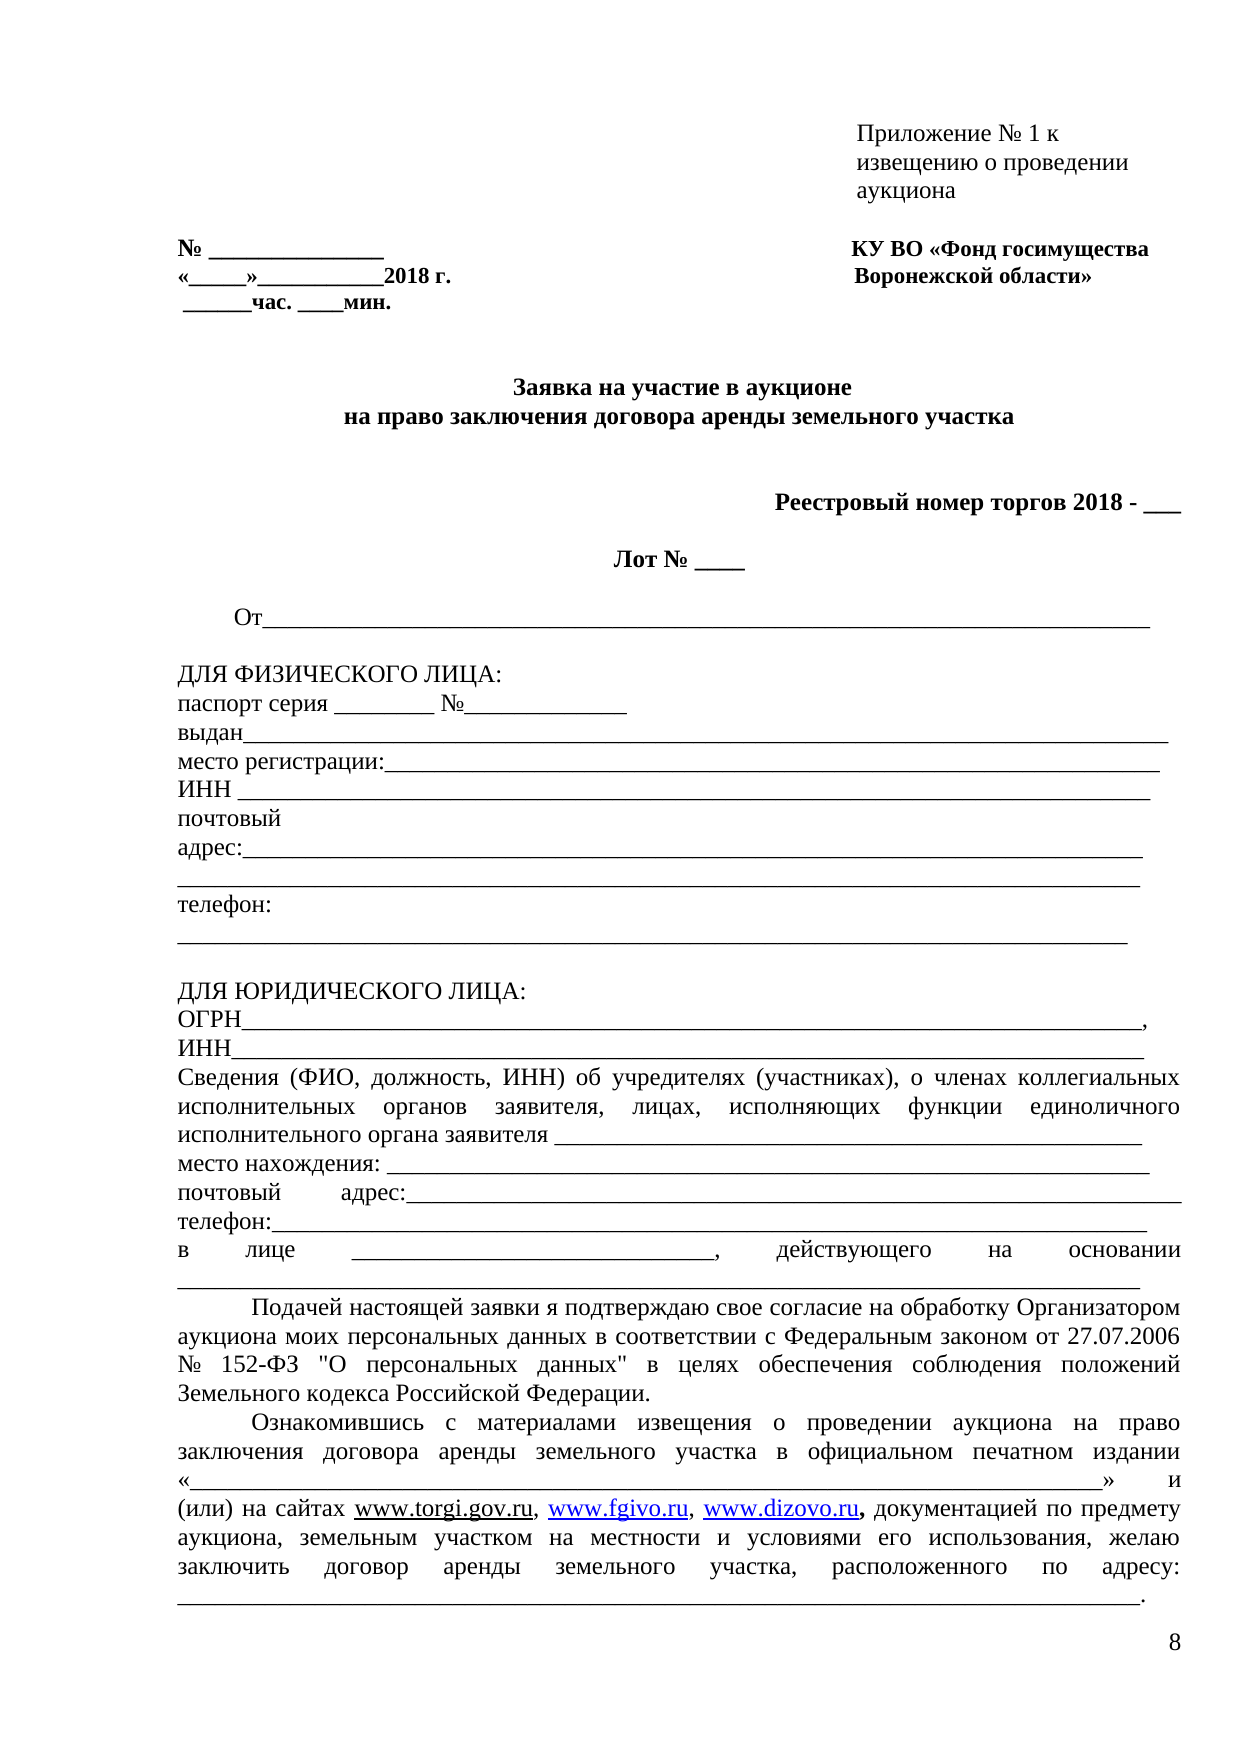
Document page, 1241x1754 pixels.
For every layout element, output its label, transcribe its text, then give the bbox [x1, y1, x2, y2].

text Реестровый номер торгов 2018 - ___ [177, 487, 1181, 516]
text ______час. ____мин. [177, 288, 1181, 314]
text «_____»___________2018 г. Воронежской области» [177, 262, 1181, 288]
text № ______________ КУ ВО «Фонд госимущества [177, 233, 1181, 262]
text почтовый адрес:______________________________________________________________ телефон:______________________________________________________________________ [177, 1177, 1181, 1234]
text место регистрации:______________________________________________________________ [177, 746, 1200, 774]
text Сведения (ФИО, должность, ИНН) об учредителях (участниках), о членах коллегиальных исполнительных органов заявителя, лицах, исполняющих функции единоличного исполнительного органа заявителя _______________________________________________ [177, 1062, 1181, 1148]
text Подачей настоящей заявки я подтверждаю свое согласие на обработку Организатором аукциона моих персональных данных в соответствии с Федеральным законом от 27.07.2006 № 152-ФЗ "О персональных данных" в целях обеспечения соблюдения положений Земельного кодекса Российской Федерации. [177, 1292, 1181, 1407]
text ДЛЯ ЮРИДИЧЕСКОГО ЛИЦА: [177, 976, 1181, 1004]
text паспорт серия ________ №_____________ выдан__________________________________________________________________________ [177, 688, 1200, 746]
text на право заключения договора аренды земельного участка [177, 401, 1181, 429]
text ИНН _________________________________________________________________________ [177, 774, 1181, 803]
text Заявка на участие в аукционе [177, 372, 1181, 401]
text Приложение № 1 к извещению о проведении аукциона [856, 118, 1181, 204]
text От_______________________________________________________________________ [177, 602, 1181, 631]
text почтовый адрес:________________________________________________________________________ [177, 803, 1181, 861]
text ОГРН________________________________________________________________________, ИНН_________________________________________________________________________ [177, 1004, 1181, 1062]
text место нахождения: _____________________________________________________________ [177, 1148, 1181, 1177]
text Лот № ____ [177, 544, 1181, 573]
text Ознакомившись с материалами извещения о проведении аукциона на право заключения договора аренды земельного участка в официальном печатном издании «_________________________________________________________________________» и (или) на сайтах www.torgi.gov.ru, www.fgivo.ru, www.dizovo.ru, документацией по предмету аукциона, земельным участком на местности и условиями его использования, желаю заключить договор аренды земельного участка, расположенного по адресу: _____________________________________________________________________________. [177, 1407, 1181, 1608]
text ДЛЯ ФИЗИЧЕСКОГО ЛИЦА: [177, 659, 1200, 688]
text _____________________________________________________________________________ [177, 861, 1181, 889]
text телефон: ____________________________________________________________________________ [177, 889, 1181, 947]
text в лице _____________________________, действующего на основании _____________________________________________________________________________ [177, 1234, 1181, 1292]
